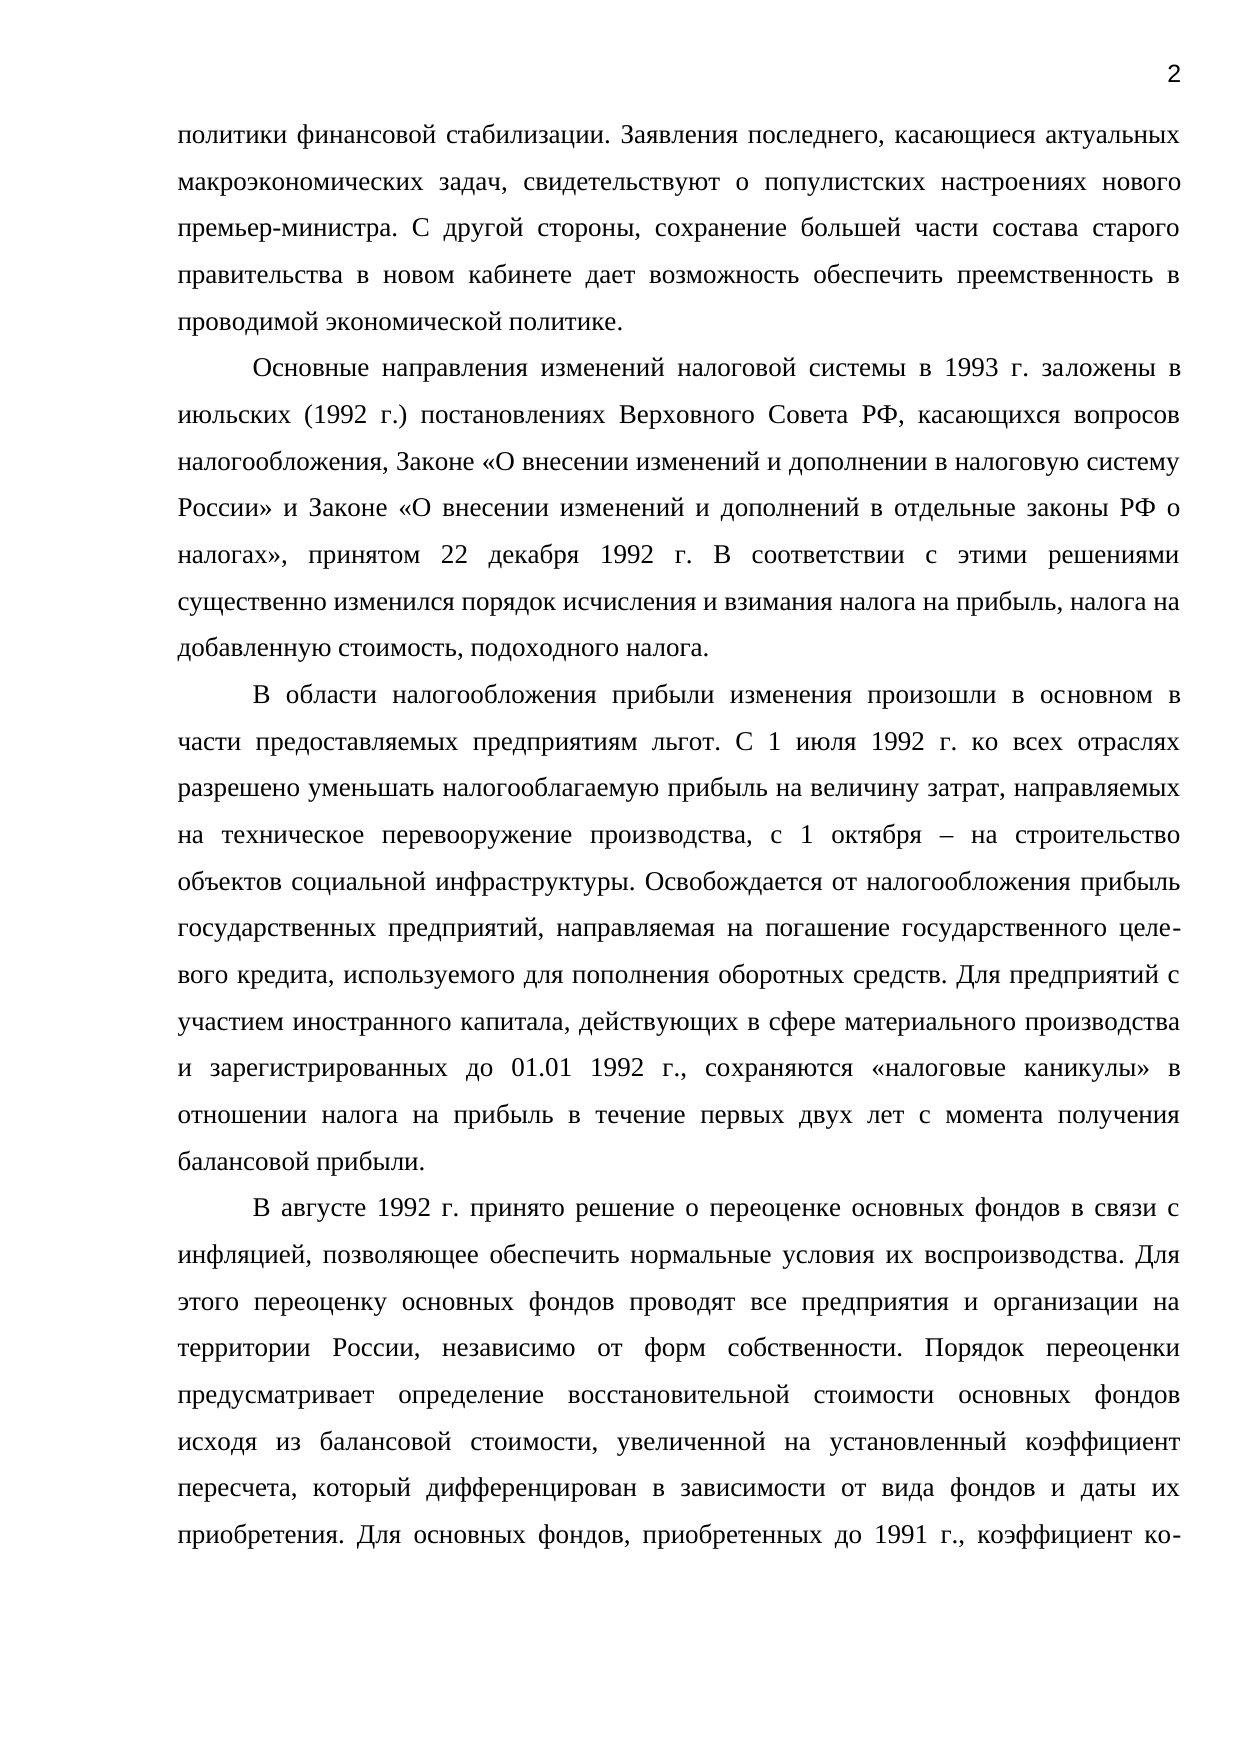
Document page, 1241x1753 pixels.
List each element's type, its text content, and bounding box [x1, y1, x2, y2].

text Основные направления изменений налоговой системы в 1993 г. заложены в июльских (1992 г.) постановлениях Верховного Совета РФ, касающихся вопросов налогообложения, Законе «О внесении изменений и дополнении в налоговую систему России» и Законе «О внесении изменений и дополнений в отдельные законы РФ о налогах», принятом 22 декабря 1992 г. В соответствии с этими решениями существенно изменился порядок исчисления и взимания налога на прибыль, налога на добавленную стоимость, подоходного налога. [177, 351, 1181, 663]
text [177, 118, 1181, 336]
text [177, 1191, 1181, 1549]
text В области налогообложения прибыли изменения произошли в основном в части предоставляемых предприятиям льгот. С 1 июля 1992 г. ко всех отраслях разрешено уменьшать налогооблагаемую прибыль на величину затрат, направляемых на техническое перевооружение производства, с 1 октября – на строительство объектов социальной инфраструктуры. Освобождается от налогообложения прибыль государственных предприятий, направляемая на погашение государственного целевого кредита, используемого для пополнения оборотных средств. Для предприятий с участием иностранного капитала, действующих в сфере материального производства и зарегистрированных до 01.01 1992 г., сохраняются «налоговые каникулы» в отношении налога на прибыль в течение первых двух лет с момента получения балансовой прибыли. [177, 678, 1181, 1176]
